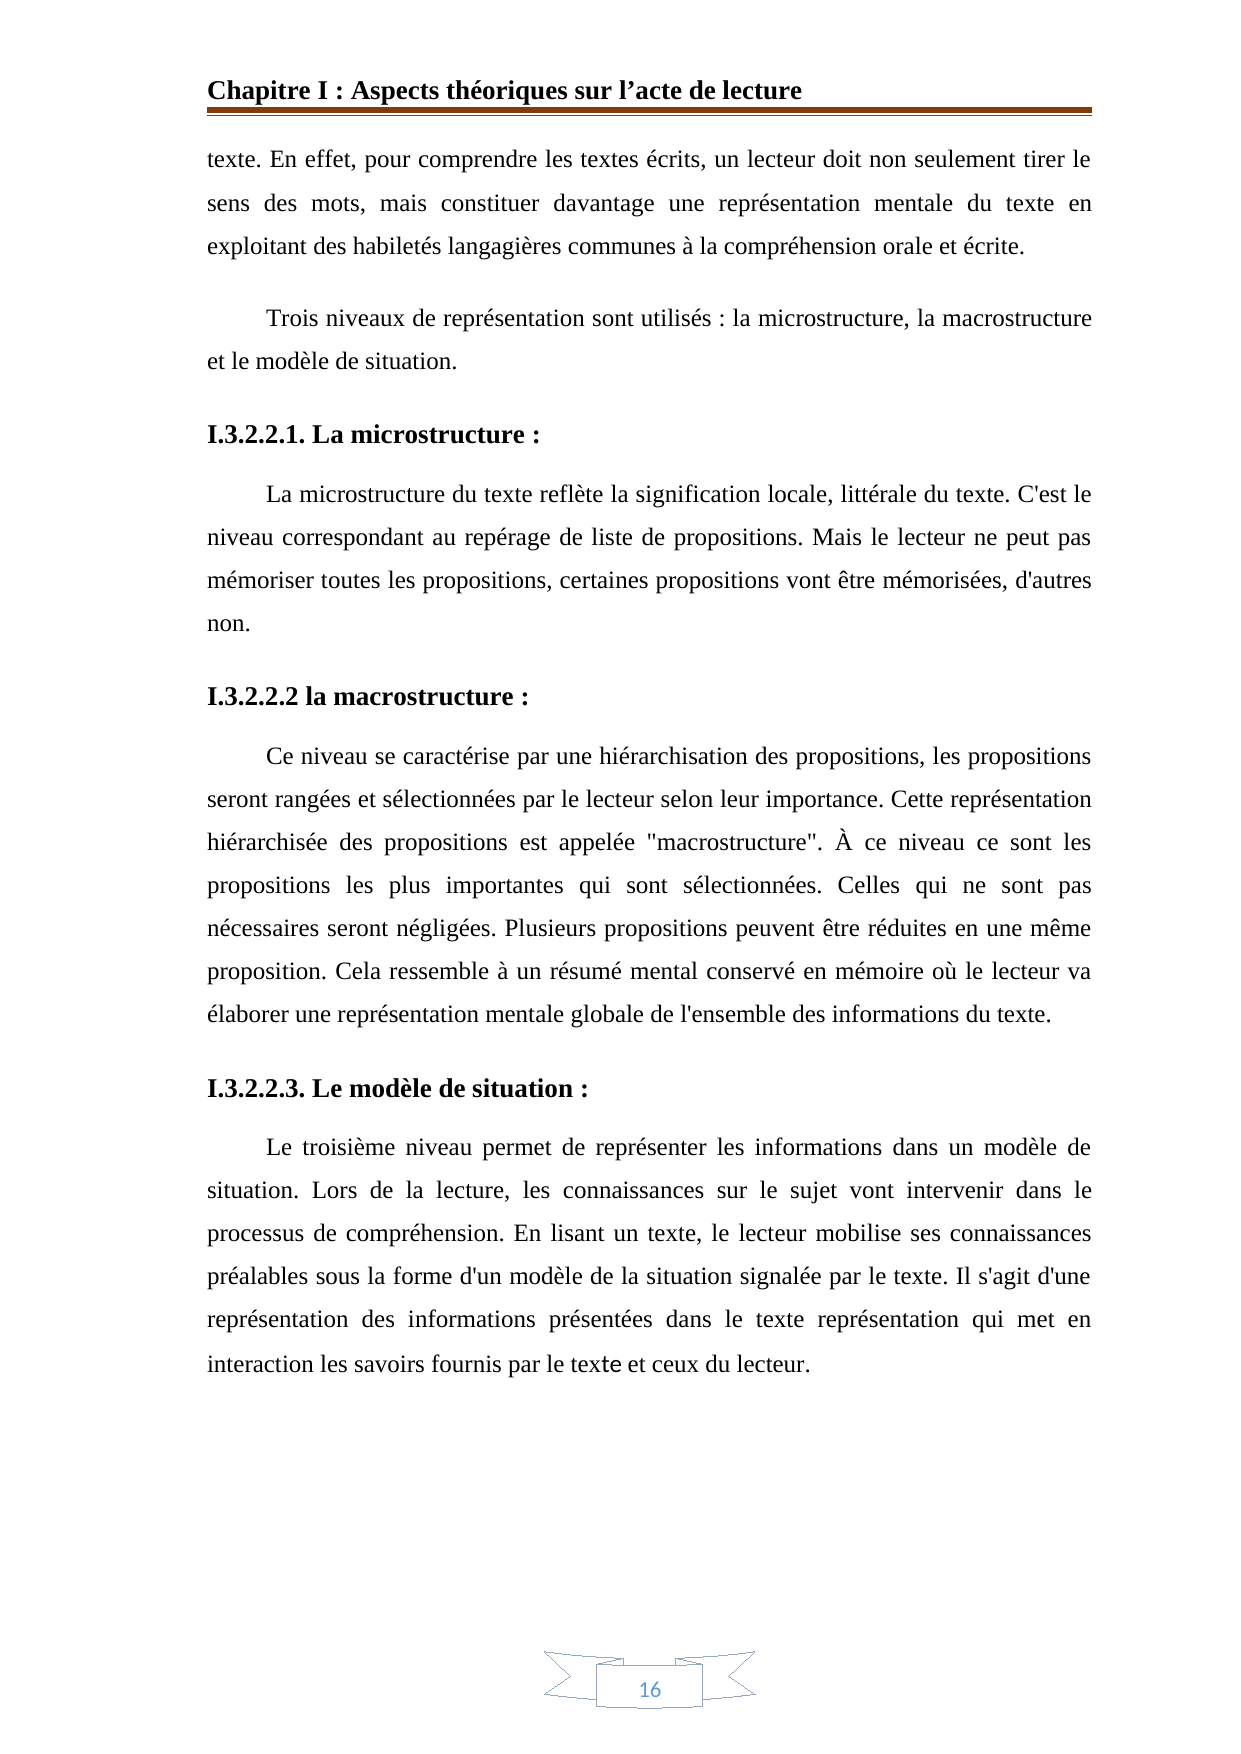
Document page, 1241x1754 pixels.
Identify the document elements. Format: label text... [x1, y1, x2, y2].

text Le troisième niveau permet de représenter les informations dans un modèle de situation. Lors de la lecture, les connaissances sur le sujet vont intervenir dans le processus de compréhension. En lisant un texte, le lecteur mobilise ses connaissances préalables sous la forme d'un modèle de la situation signalée par le texte. Il s'agit d'une représentation des informations présentées dans le texte représentation qui met en interaction les savoirs fournis par le texte et ceux du lecteur. [207, 1132, 1092, 1379]
text Trois niveaux de représentation sont utilisés : la microstructure, la macrostructure et le modèle de situation. [207, 303, 1092, 375]
text I.3.2.2.1. La microstructure : [207, 418, 1092, 449]
text I.3.2.2.2 la macrostructure : [207, 680, 1092, 712]
text Ce niveau se caractérise par une hiérarchisation des propositions, les propositions seront rangées et sélectionnées par le lecteur selon leur importance. Cette représentation hiérarchisée des propositions est appelée "macrostructure". À ce niveau ce sont les propositions les plus importantes qui sont sélectionnées. Celles qui ne sont pas nécessaires seront négligées. Plusieurs propositions peuvent être réduites en une même proposition. Cela ressemble à un résumé mental conservé en mémoire où le lecteur va élaborer une représentation mentale globale de l'ensemble des informations du texte. [207, 741, 1092, 1028]
text La microstructure du texte reflète la signification locale, littérale du texte. C'est le niveau correspondant au repérage de liste de propositions. Mais le lecteur ne peut pas mémoriser toutes les propositions, certaines propositions vont être mémorisées, d'autres non. [207, 479, 1092, 637]
text I.3.2.2.3. Le modèle de situation : [207, 1072, 1092, 1103]
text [207, 144, 1092, 259]
